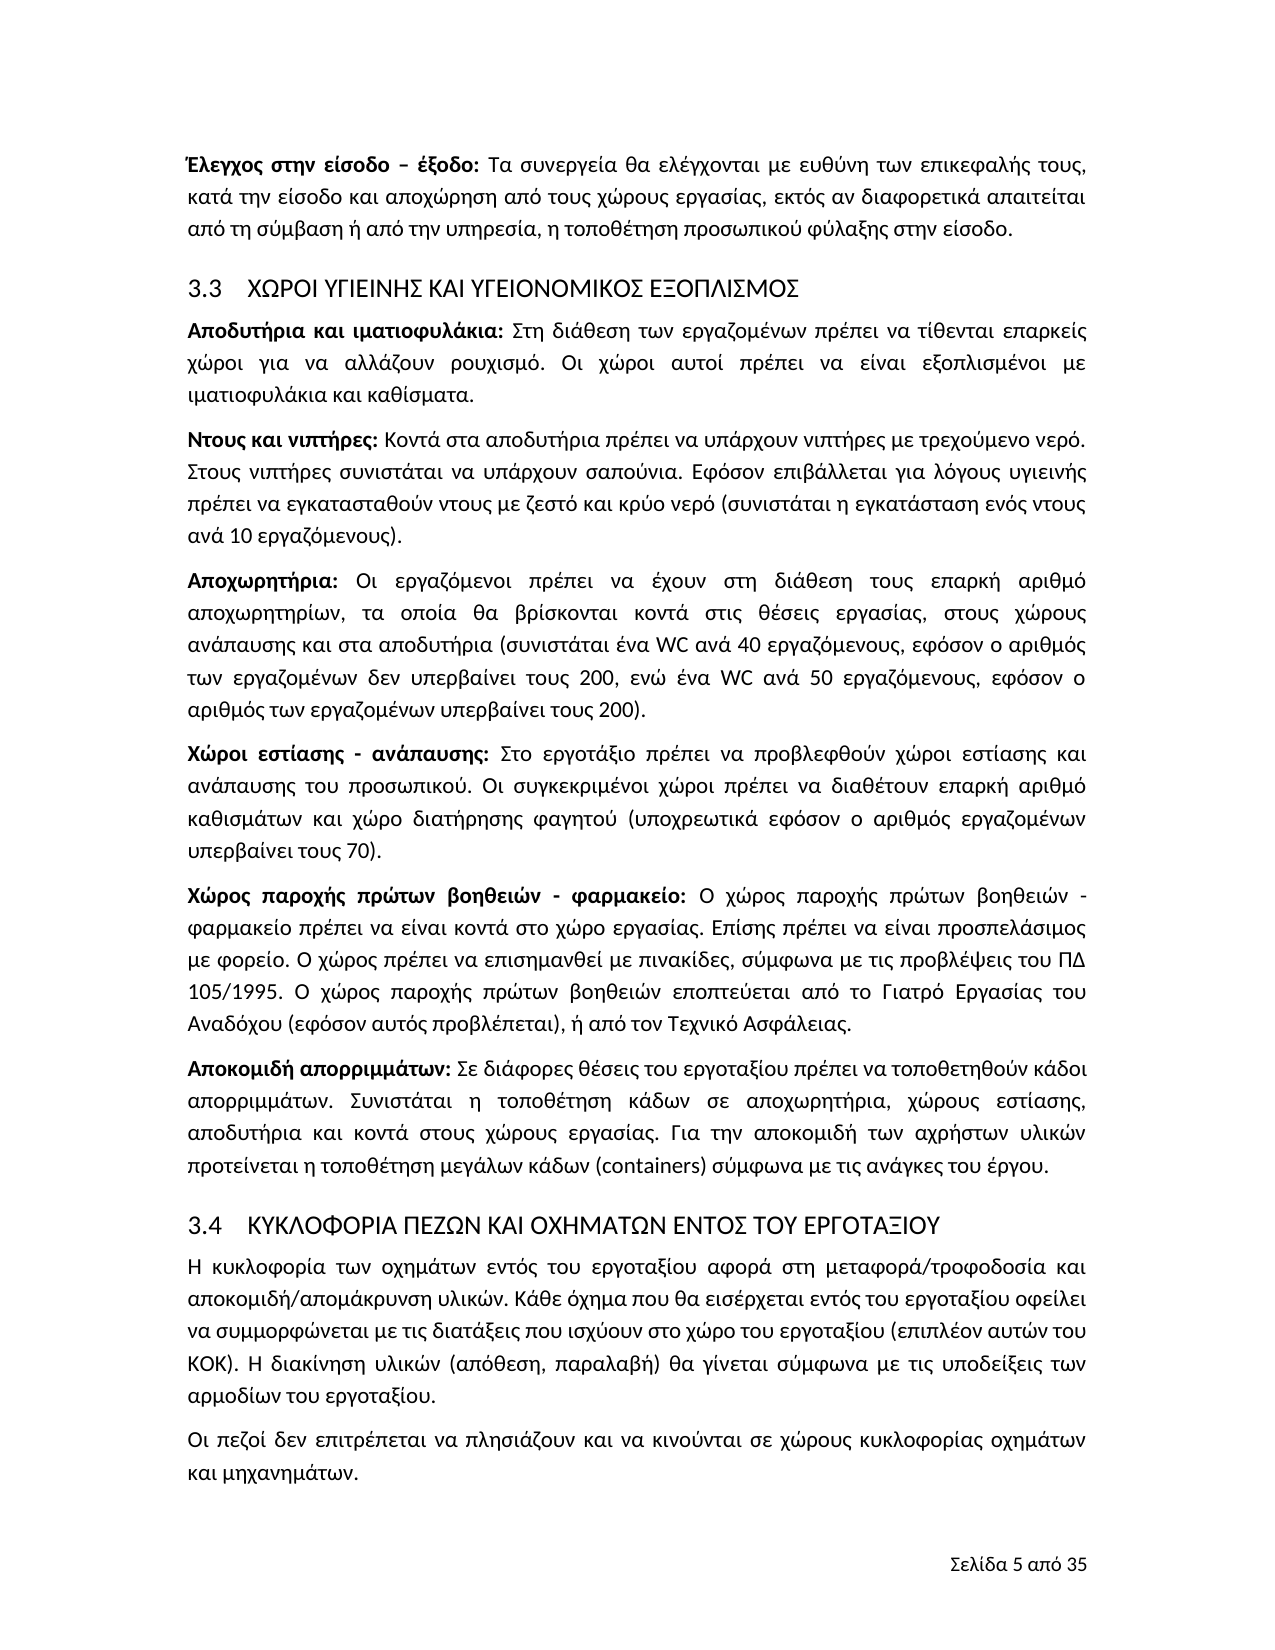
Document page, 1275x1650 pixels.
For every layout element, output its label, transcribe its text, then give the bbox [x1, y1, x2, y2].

text Χώρος παροχής πρώτων βοηθειών - φαρμακείο: Ο χώρος παροχής πρώτων βοηθειών - φαρμακείο πρέπει να είναι κοντά στο χώρο εργασίας. Επίσης πρέπει να είναι προσπελάσιμος με φορείο. Ο χώρος πρέπει να επισημανθεί με πινακίδες, σύμφωνα με τις προβλέψεις του ΠΔ 105/1995. Ο χώρος παροχής πρώτων βοηθειών εποπτεύεται από το Γιατρό Εργασίας του Αναδόχου (εφόσον αυτός προβλέπεται), ή από τον Τεχνικό Ασφάλειας. [187, 881, 1087, 1037]
subtitle ΚΥΚΛΟΦΟΡΙΑ ΠΕΖΩΝ ΚΑΙ ΟΧΗΜΑΤΩΝ ΕΝΤΟΣ ΤΟΥ ΕΡΓΟΤΑΞΙΟΥ [187, 1208, 1087, 1241]
text Αποδυτήρια και ιματιοφυλάκια: Στη διάθεση των εργαζομένων πρέπει να τίθενται επαρκείς χώροι για να αλλάζουν ρουχισμό. Οι χώροι αυτοί πρέπει να είναι εξοπλισμένοι με ιματιοφυλάκια και καθίσματα. [187, 316, 1087, 408]
text Χώροι εστίασης - ανάπαυσης: Στο εργοτάξιο πρέπει να προβλεφθούν χώροι εστίασης και ανάπαυσης του προσωπικού. Οι συγκεκριμένοι χώροι πρέπει να διαθέτουν επαρκή αριθμό καθισμάτων και χώρο διατήρησης φαγητού (υποχρεωτικά εφόσον ο αριθμός εργαζομένων υπερβαίνει τους 70). [187, 739, 1087, 864]
text Αποκομιδή απορριμμάτων: Σε διάφορες θέσεις του εργοταξίου πρέπει να τοποθετηθούν κάδοι απορριμμάτων. Συνιστάται η τοποθέτηση κάδων σε αποχωρητήρια, χώρους εστίασης, αποδυτήρια και κοντά στους χώρους εργασίας. Για την αποκομιδή των αχρήστων υλικών προτείνεται η τοποθέτηση μεγάλων κάδων (containers) σύμφωνα με τις ανάγκες του έργου. [187, 1054, 1087, 1179]
text Οι πεζοί δεν επιτρέπεται να πλησιάζουν και να κινούνται σε χώρους κυκλοφορίας οχημάτων και μηχανημάτων. [187, 1426, 1087, 1486]
text Έλεγχος στην είσοδο – έξοδο: Τα συνεργεία θα ελέγχονται με ευθύνη των επικεφαλής τους, κατά την είσοδο και αποχώρηση από τους χώρους εργασίας, εκτός αν διαφορετικά απαιτείται από τη σύμβαση ή από την υπηρεσία, η τοποθέτηση προσωπικού φύλαξης στην είσοδο. [187, 150, 1087, 242]
text Η κυκλοφορία των οχημάτων εντός του εργοταξίου αφορά στη μεταφορά/τροφοδοσία και αποκομιδή/απομάκρυνση υλικών. Κάθε όχημα που θα εισέρχεται εντός του εργοταξίου οφείλει να συμμορφώνεται με τις διατάξεις που ισχύουν στο χώρο του εργοταξίου (επιπλέον αυτών του ΚΟΚ). Η διακίνηση υλικών (απόθεση, παραλαβή) θα γίνεται σύμφωνα με τις υποδείξεις των αρμοδίων του εργοταξίου. [187, 1252, 1087, 1409]
subtitle ΧΩΡΟΙ ΥΓΙΕΙΝΗΣ ΚΑΙ ΥΓΕΙΟΝΟΜΙΚΟΣ ΕΞΟΠΛΙΣΜΟΣ [187, 272, 1087, 304]
text Ντους και νιπτήρες: Κοντά στα αποδυτήρια πρέπει να υπάρχουν νιπτήρες με τρεχούμενο νερό. Στους νιπτήρες συνιστάται να υπάρχουν σαπούνια. Εφόσον επιβάλλεται για λόγους υγιεινής πρέπει να εγκατασταθούν ντους με ζεστό και κρύο νερό (συνιστάται η εγκατάσταση ενός ντους ανά 10 εργαζόμενους). [187, 425, 1087, 549]
text Αποχωρητήρια: Οι εργαζόμενοι πρέπει να έχουν στη διάθεση τους επαρκή αριθμό αποχωρητηρίων, τα οποία θα βρίσκονται κοντά στις θέσεις εργασίας, στους χώρους ανάπαυσης και στα αποδυτήρια (συνιστάται ένα WC ανά 40 εργαζόμενους, εφόσον ο αριθμός των εργαζομένων δεν υπερβαίνει τους 200, ενώ ένα WC ανά 50 εργαζόμενους, εφόσον ο αριθμός των εργαζομένων υπερβαίνει τους 200). [187, 566, 1087, 723]
